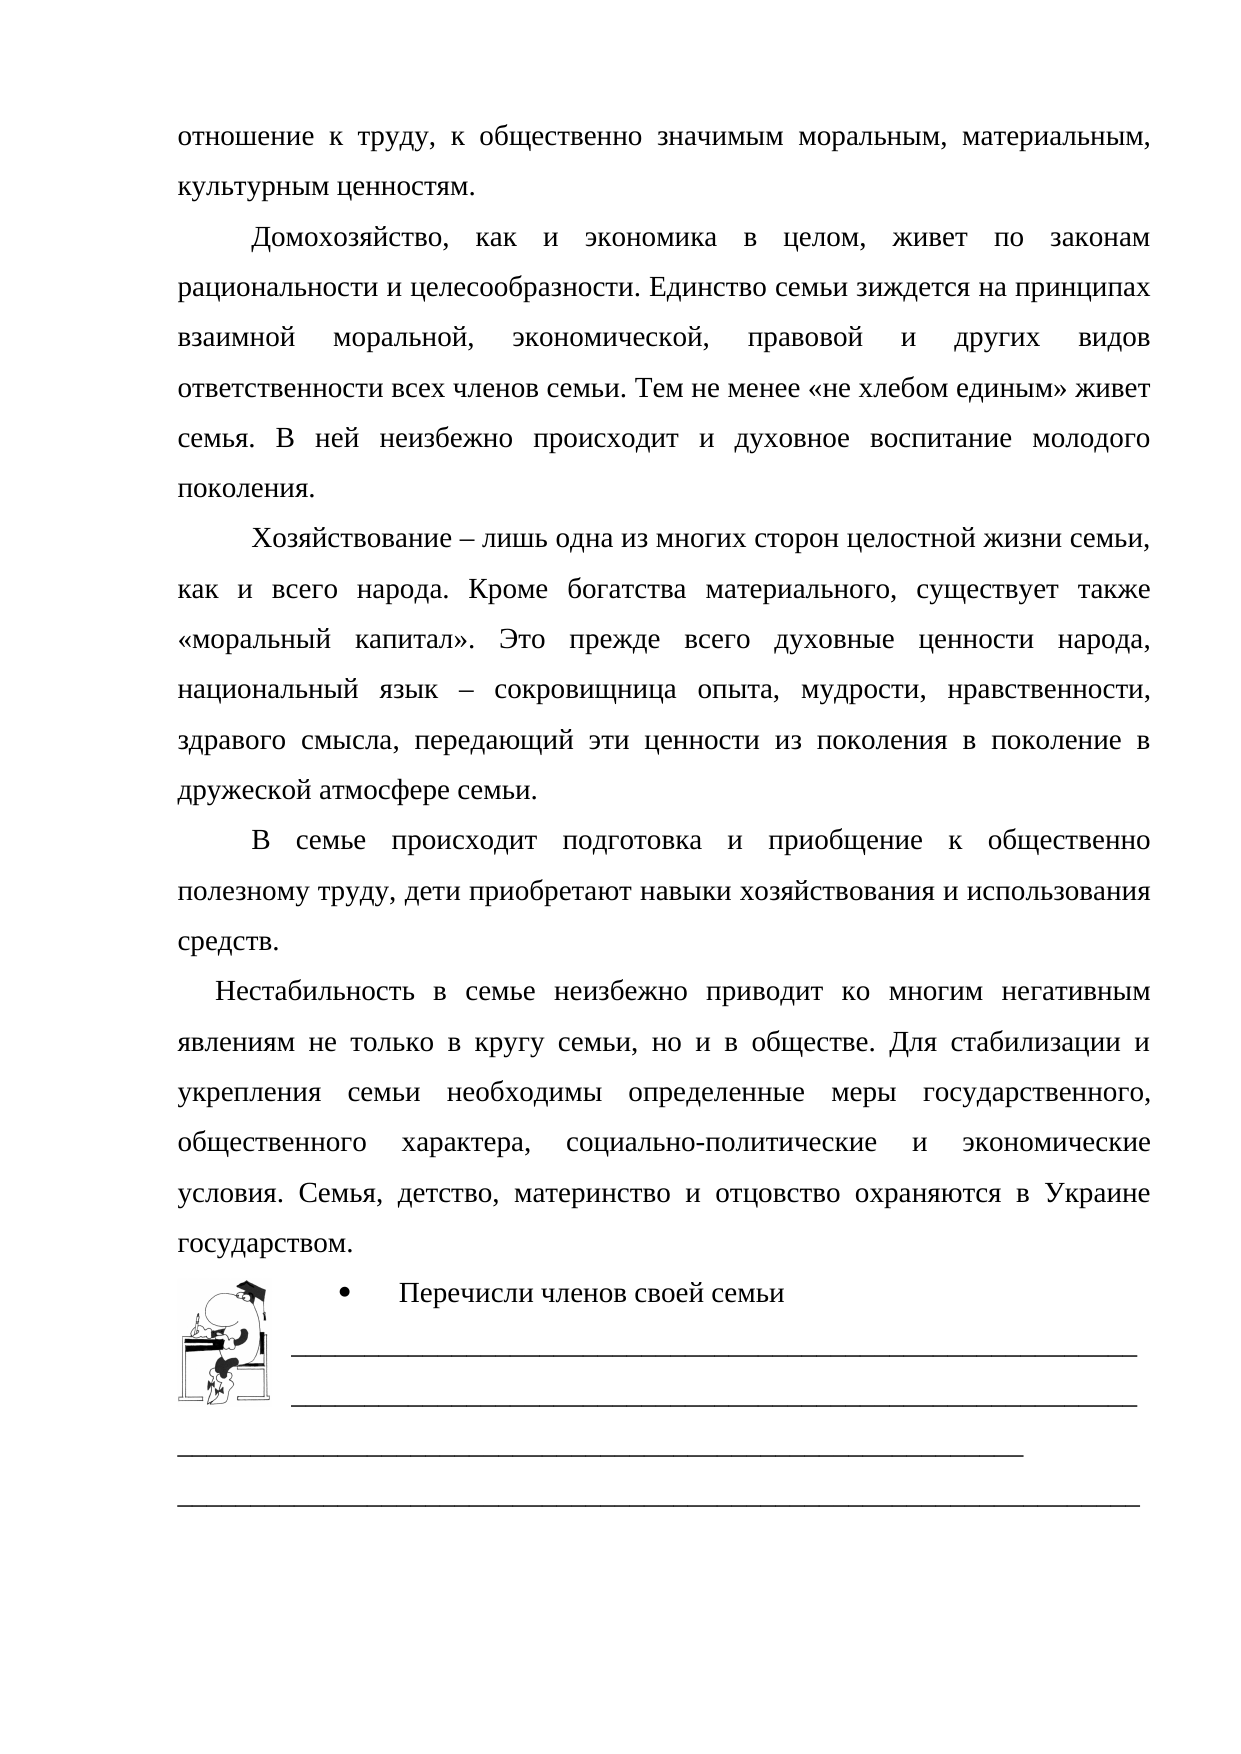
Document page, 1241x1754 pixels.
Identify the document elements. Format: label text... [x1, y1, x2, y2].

picture [177, 1278, 273, 1407]
list Перечисли членов своей семьи [339, 1275, 1152, 1309]
text В семье происходит подготовка и приобщение к общественно полезному труду, дети приобретают навыки хозяйствования и использования средств. [177, 822, 1152, 957]
text __________________________________________________________ [273, 1326, 1152, 1359]
text Домохозяйство, как и экономика в целом, живет по законам рациональности и целесообразности. Единство семьи зиждется на принципах взаимной моральной, экономической, правовой и других видов ответственности всех членов семьи. Тем не менее «не хлебом единым» живет семья. В ней неизбежно происходит и духовное воспитание молодого поколения. [177, 219, 1152, 504]
text __________________________________________________________ [177, 1426, 1152, 1460]
text __________________________________________________________ [177, 1376, 1152, 1409]
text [177, 118, 1152, 202]
text __________________________________________________________________ [177, 1477, 1152, 1510]
text Нестабильность в семье неизбежно приводит ко многим негативным явлениям не только в кругу семьи, но и в обществе. Для стабилизации и укрепления семьи необходимы определенные меры государственного, общественного характера, социально-политические и экономические условия. Семья, детство, материнство и отцовство охраняются в Украине государством. [177, 973, 1152, 1258]
text Хозяйствование – лишь одна из многих сторон целостной жизни семьи, как и всего народа. Кроме богатства материального, существует также «моральный капитал». Это прежде всего духовные ценности народа, национальный язык – сокровищница опыта, мудрости, нравственности, здравого смысла, передающий эти ценности из поколения в поколение в дружеской атмосфере семьи. [177, 521, 1152, 806]
